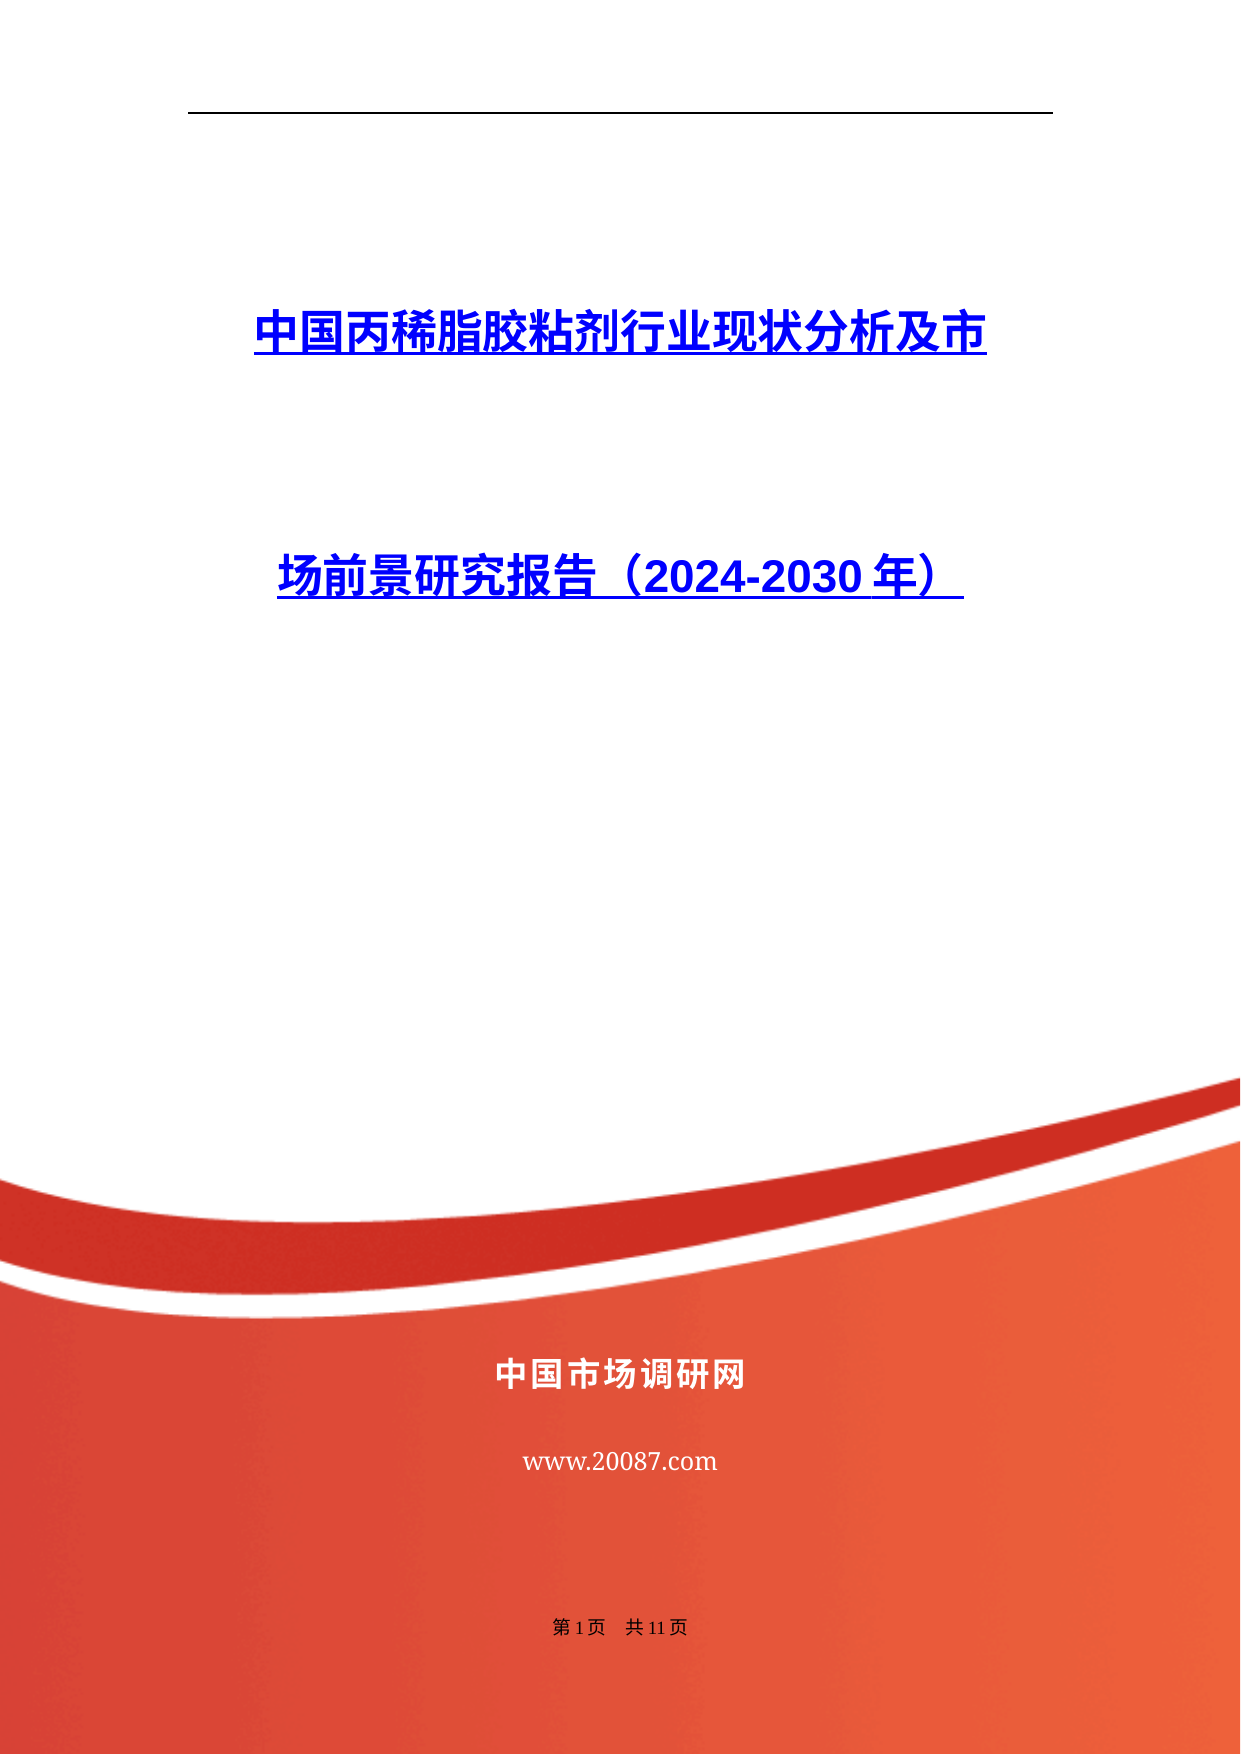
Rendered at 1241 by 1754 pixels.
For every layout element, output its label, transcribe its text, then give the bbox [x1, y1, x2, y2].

table_header 中国丙稀脂胶粘剂行业现状分析及市场前景研究报告（2024-2030年） [188, 207, 1053, 773]
picture [0, 1006, 1241, 1754]
subtitle 中国市场调研网 [187, 1339, 1053, 1404]
text www.20087.com [187, 1428, 1053, 1493]
